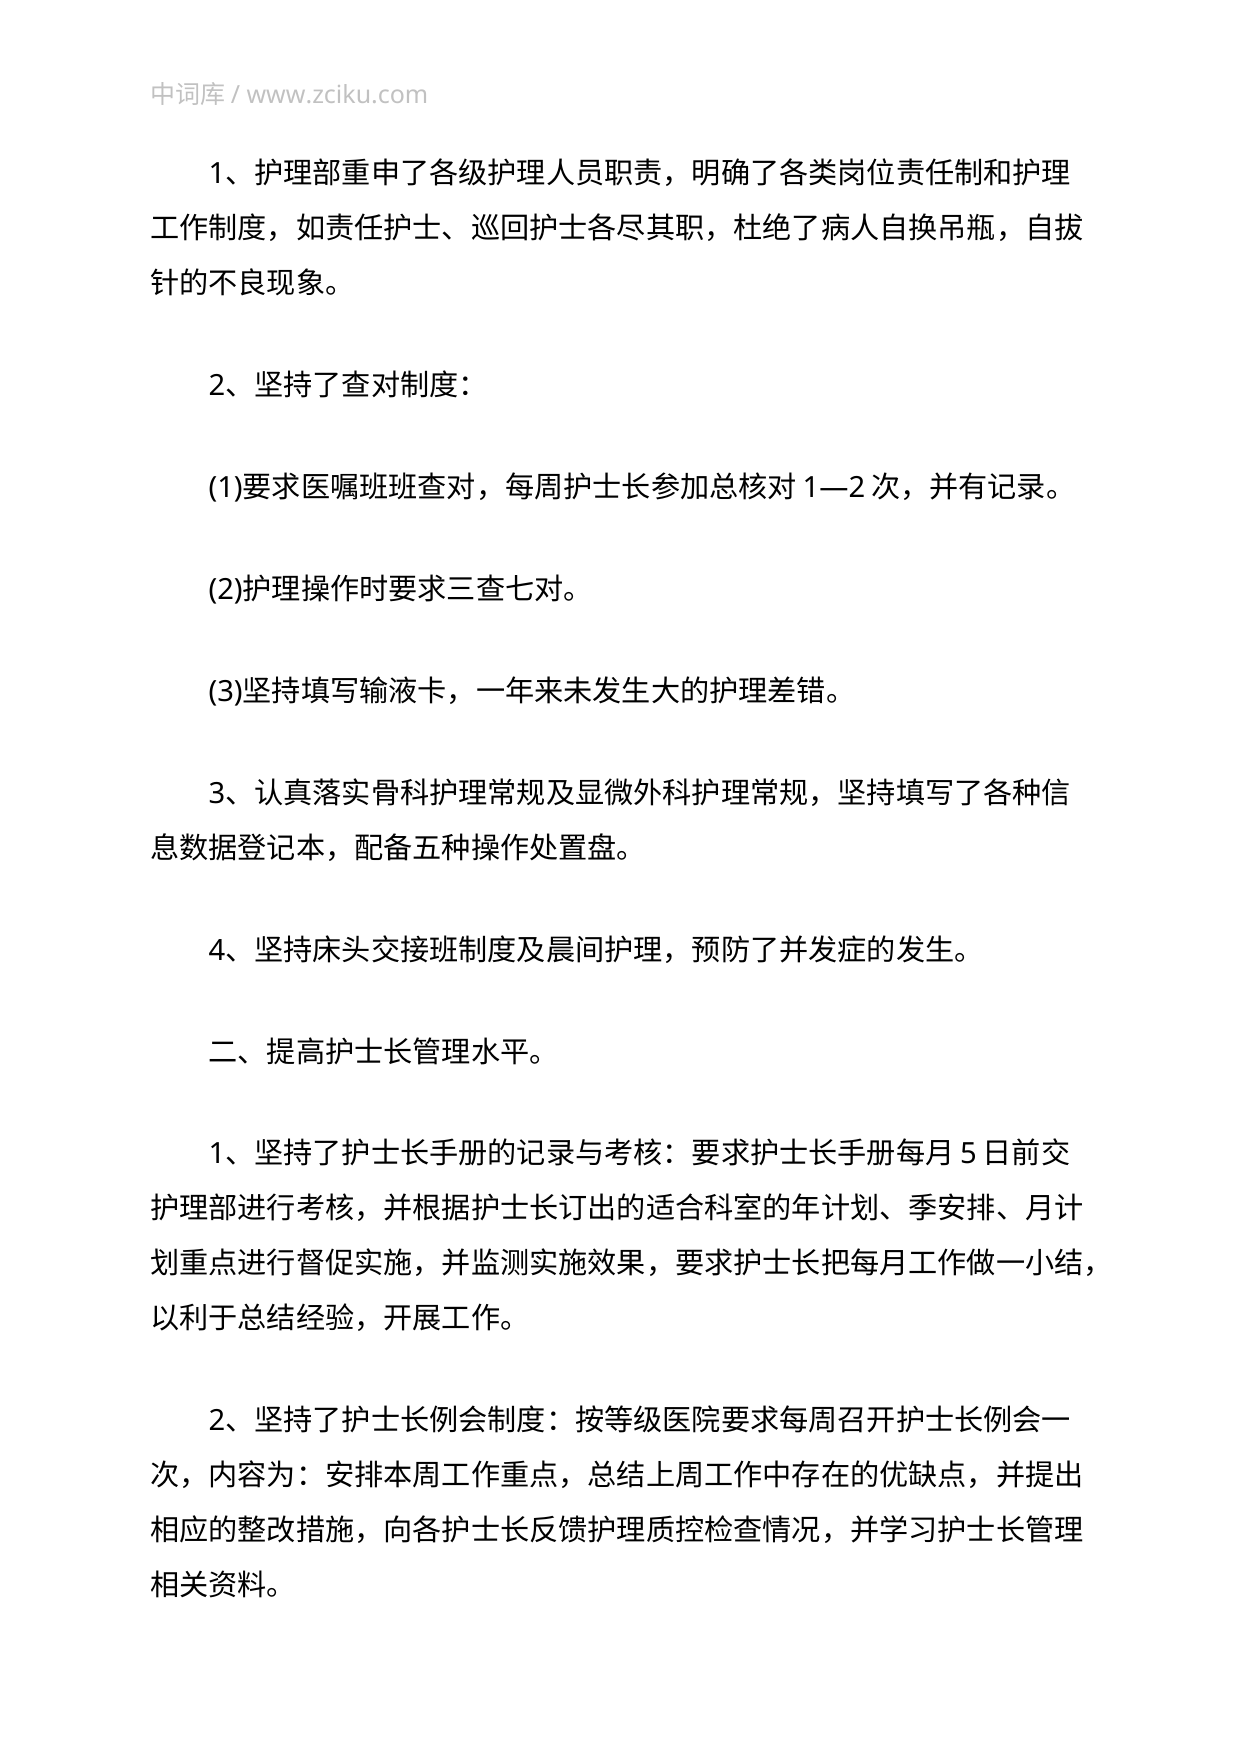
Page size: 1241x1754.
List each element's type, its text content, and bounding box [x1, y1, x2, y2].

text 1、护理部重申了各级护理人员职责，明确了各类岗位责任制和护理工作制度，如责任护士、巡回护士各尽其职，杜绝了病人自换吊瓶，自拔针的不良现象。 [150, 150, 1090, 302]
text 1、坚持了护士长手册的记录与考核：要求护士长手册每月5日前交护理部进行考核，并根据护士长订出的适合科室的年计划、季安排、月计划重点进行督促实施，并监测实施效果，要求护士长把每月工作做一小结，以利于总结经验，开展工作。 [150, 1130, 1090, 1337]
text 二、提高护士长管理水平。 [150, 1028, 1090, 1071]
text 3、认真落实骨科护理常规及显微外科护理常规，坚持填写了各种信息数据登记本，配备五种操作处置盘。 [150, 769, 1090, 867]
text (1)要求医嘱班班查对，每周护士长参加总核对1—2次，并有记录。 [150, 464, 1090, 506]
text (2)护理操作时要求三查七对。 [150, 566, 1090, 608]
text 2、坚持了护士长例会制度：按等级医院要求每周召开护士长例会一次，内容为：安排本周工作重点，总结上周工作中存在的优缺点，并提出相应的整改措施，向各护士长反馈护理质控检查情况，并学习护士长管理相关资料。 [150, 1397, 1090, 1604]
text (3)坚持填写输液卡，一年来未发生大的护理差错。 [150, 668, 1090, 710]
text 2、坚持了查对制度： [150, 362, 1090, 404]
text 4、坚持床头交接班制度及晨间护理，预防了并发症的发生。 [150, 926, 1090, 969]
